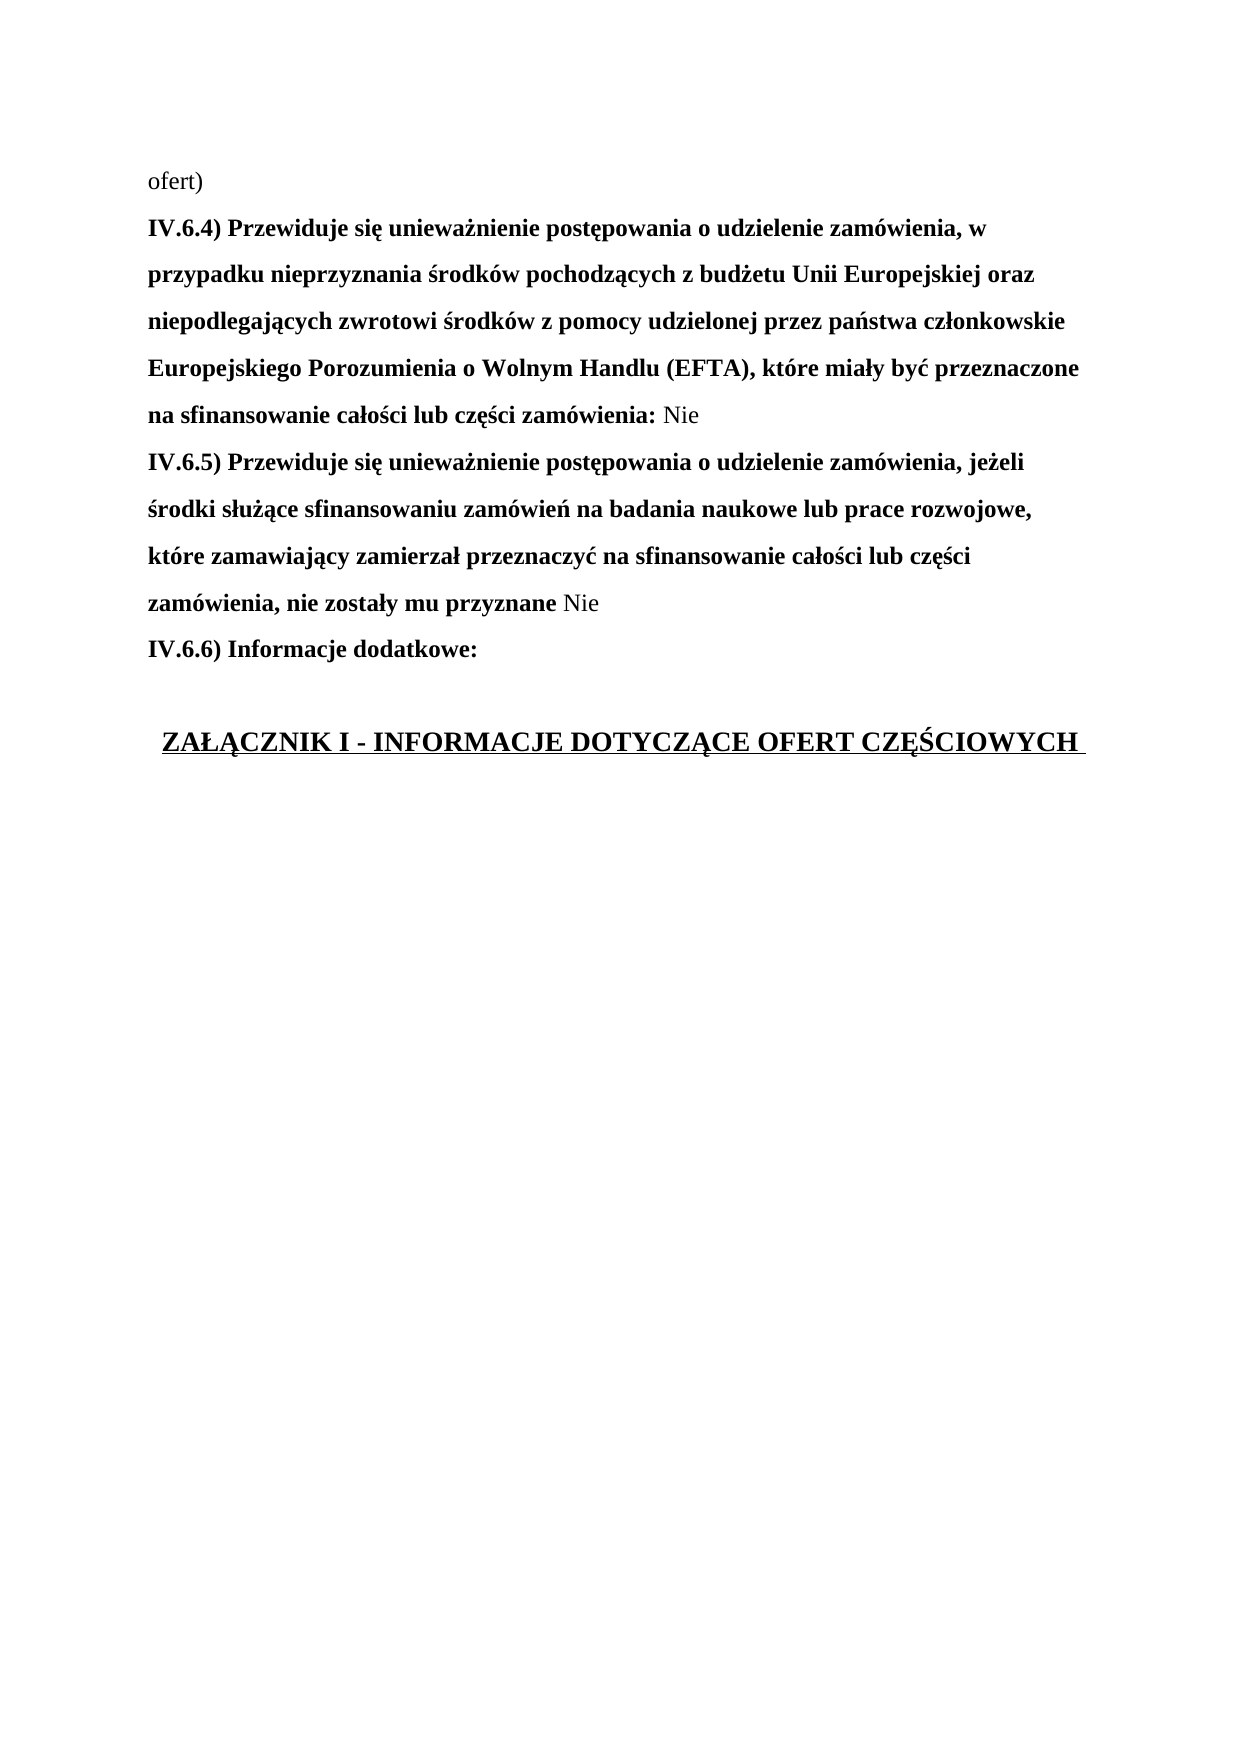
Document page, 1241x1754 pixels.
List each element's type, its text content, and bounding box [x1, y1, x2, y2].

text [148, 148, 1093, 710]
text ZAŁĄCZNIK I - INFORMACJE DOTYCZĄCE OFERT CZĘŚCIOWYCH [148, 710, 1093, 757]
